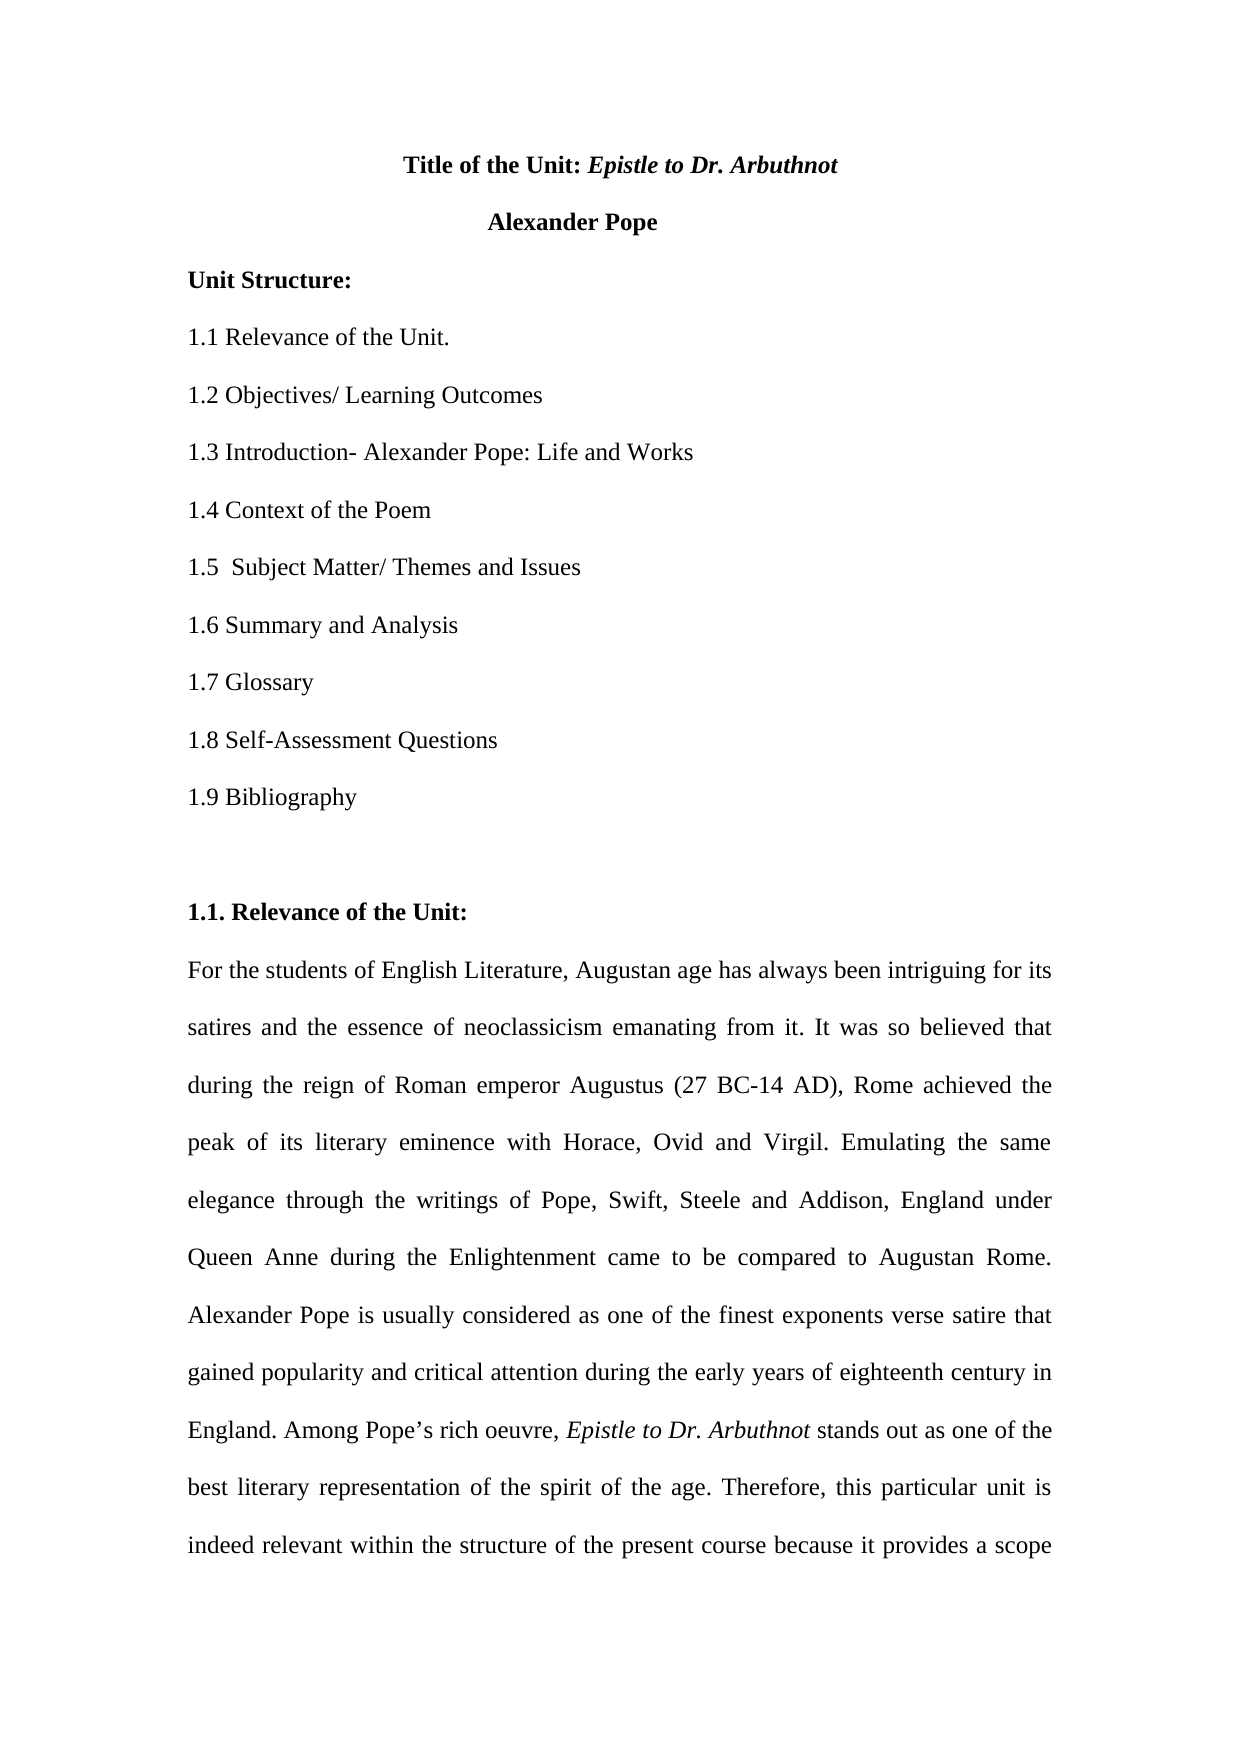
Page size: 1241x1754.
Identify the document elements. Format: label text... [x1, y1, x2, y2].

list Introduction- Alexander Pope: Life and Works [187, 437, 1053, 466]
text Alexander Pope [187, 207, 1053, 236]
list Glossary [187, 667, 1053, 696]
text Unit Structure: [187, 265, 1053, 294]
list Relevance of the Unit: [187, 897, 1053, 926]
list Relevance of the Unit. [187, 322, 1053, 351]
text Title of the Unit: Epistle to Dr. Arbuthnot [187, 150, 1053, 179]
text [187, 955, 1053, 1559]
list Bibliography [187, 782, 1053, 811]
list Self-Assessment Questions [187, 725, 1053, 754]
list Subject Matter/ Themes and Issues [187, 552, 1053, 581]
list Summary and Analysis [187, 610, 1053, 639]
list Objectives/ Learning Outcomes [187, 380, 1053, 409]
list Context of the Poem [187, 495, 1053, 524]
